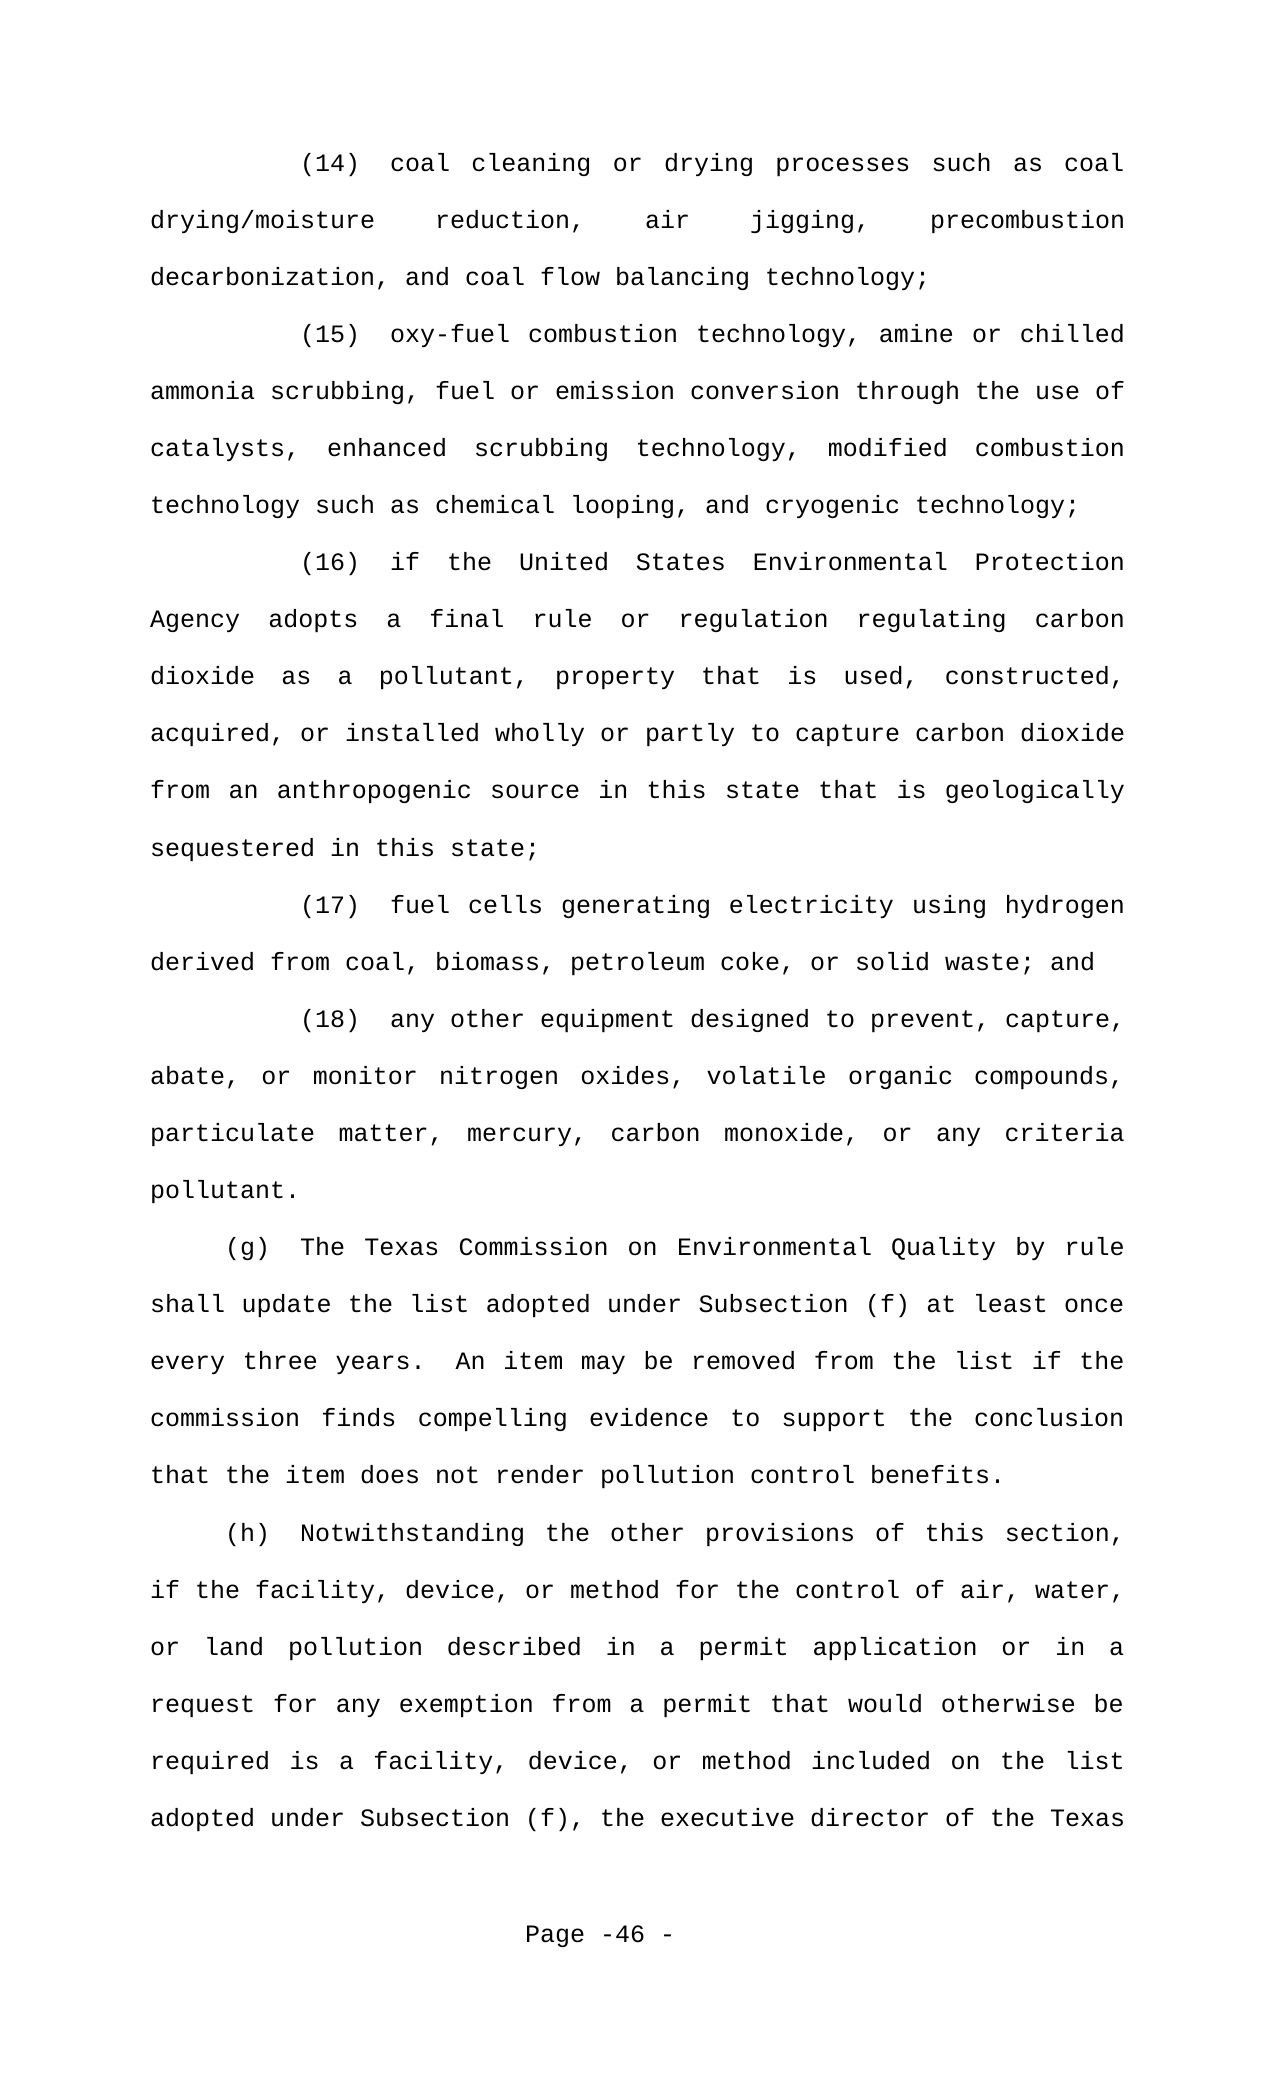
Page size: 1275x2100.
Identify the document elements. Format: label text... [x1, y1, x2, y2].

text (16) if the United States Environmental Protection Agency adopts a final rule or regulation regulating carbon dioxide as a pollutant, property that is used, constructed, acquired, or installed wholly or partly to capture carbon dioxide from an anthropogenic source in this state that is geologically sequestered in this state; [150, 549, 1125, 863]
text (18) any other equipment designed to prevent, capture, abate, or monitor nitrogen oxides, volatile organic compounds, particulate matter, mercury, carbon monoxide, or any criteria pollutant. [150, 1006, 1125, 1206]
text (15) oxy-fuel combustion technology, amine or chilled ammonia scrubbing, fuel or emission conversion through the use of catalysts, enhanced scrubbing technology, modified combustion technology such as chemical looping, and cryogenic technology; [150, 321, 1125, 521]
text (g) The Texas Commission on Environmental Quality by rule shall update the list adopted under Subsection (f) at least once every three years. An item may be removed from the list if the commission finds compelling evidence to support the conclusion that the item does not render pollution control benefits. [150, 1234, 1125, 1491]
text (17) fuel cells generating electricity using hydrogen derived from coal, biomass, petroleum coke, or solid waste; and [150, 892, 1125, 978]
text (14) coal cleaning or drying processes such as coal drying/moisture reduction, air jigging, precombustion decarbonization, and coal flow balancing technology; [150, 150, 1125, 293]
